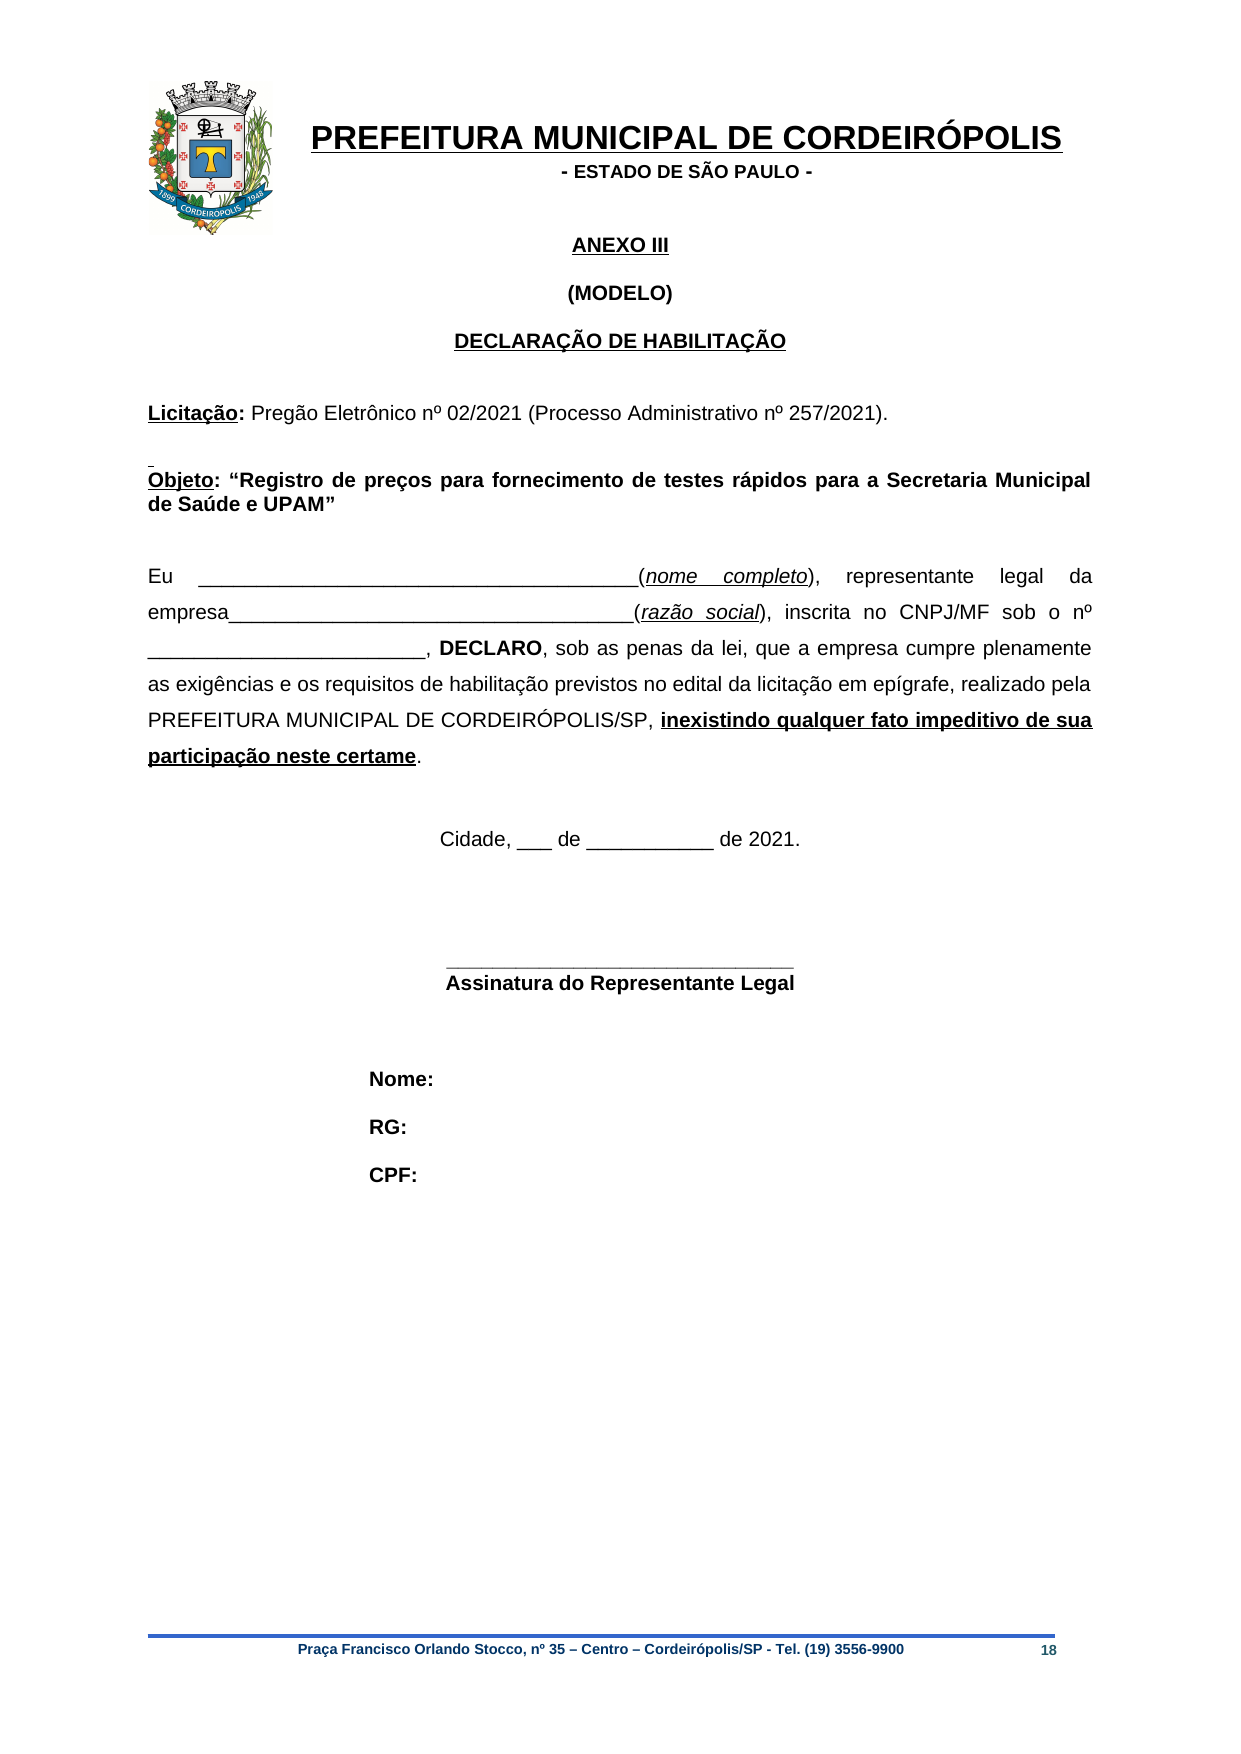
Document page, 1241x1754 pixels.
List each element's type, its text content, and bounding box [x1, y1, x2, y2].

text (MODELO) [148, 281, 1093, 305]
title Objeto: “Registro de preços para fornecimento de testes rápidos para a Secretaria Municipal de Saúde e UPAM” [148, 468, 1093, 516]
picture [148, 81, 273, 233]
text Licitação: Pregão Eletrônico nº 02/2021 (Processo Administrativo nº 257/2021). [148, 401, 1093, 425]
text DECLARAÇÃO DE HABILITAÇÃO [148, 329, 1093, 353]
text Cidade, ___ de ___________ de 2021. [148, 827, 1093, 851]
text ANEXO III [148, 233, 1093, 257]
text Nome: [369, 1067, 1093, 1091]
text Eu ______________________________________(nome completo), representante legal da empresa___________________________________(razão social), inscrita no CNPJ/MF sob o nº ________________________, DECLARO, sob as penas da lei, que a empresa cumpre plenamente as exigências e os requisitos de habilitação previstos no edital da licitação em epígrafe, realizado pela PREFEITURA MUNICIPAL DE CORDEIRÓPOLIS/SP, inexistindo qualquer fato impeditivo de sua participação neste certame. [148, 564, 1093, 767]
text Assinatura do Representante Legal [148, 971, 1093, 995]
text RG: [369, 1115, 1093, 1139]
text CPF: [369, 1163, 1093, 1187]
text ______________________________ [148, 947, 1093, 971]
